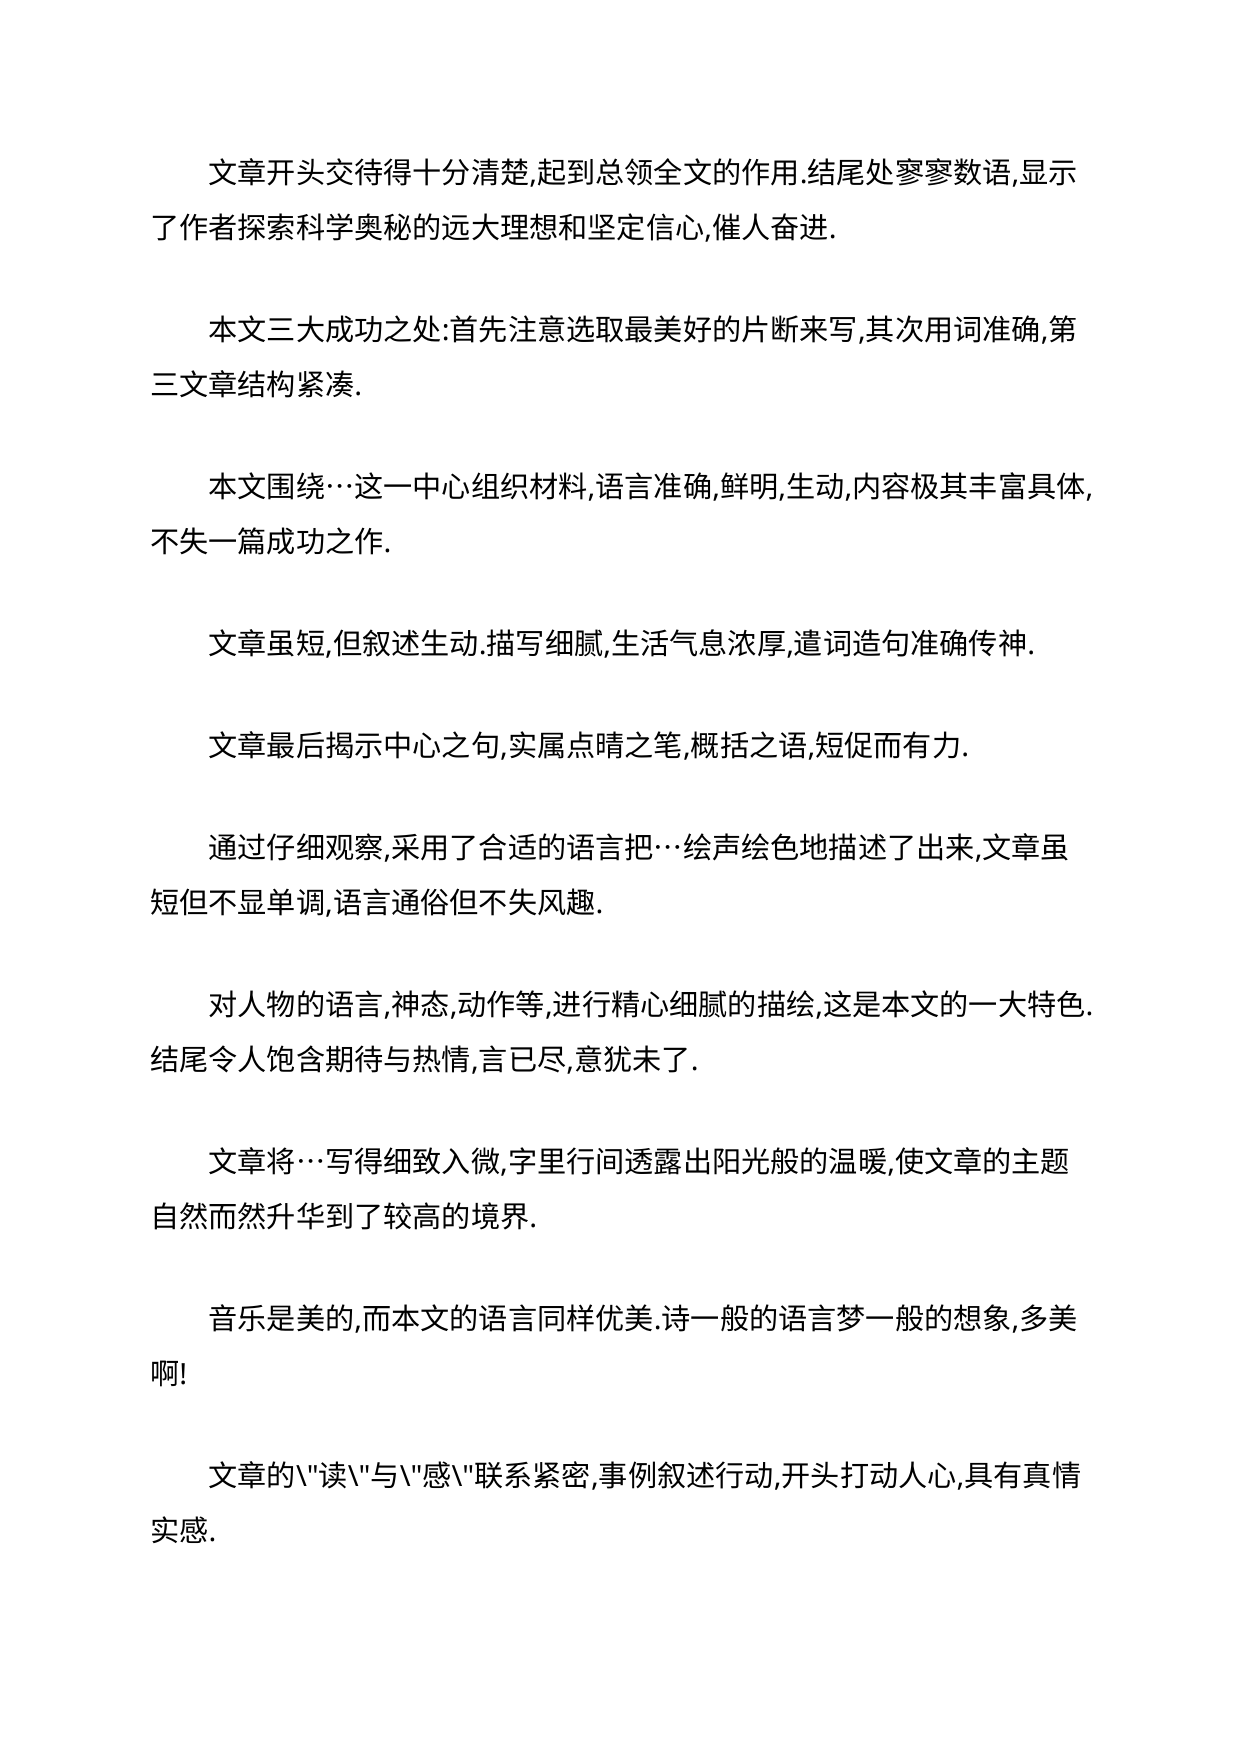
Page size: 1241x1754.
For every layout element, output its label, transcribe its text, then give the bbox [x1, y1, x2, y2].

text 文章将…写得细致入微,字里行间透露出阳光般的温暖,使文章的主题自然而然升华到了较高的境界. [150, 1139, 1090, 1236]
text 音乐是美的,而本文的语言同样优美.诗一般的语言梦一般的想象,多美啊! [150, 1296, 1090, 1393]
text 文章开头交待得十分清楚,起到总领全文的作用.结尾处寥寥数语,显示了作者探索科学奥秘的远大理想和坚定信心,催人奋进. [150, 150, 1090, 247]
text 文章虽短,但叙述生动.描写细腻,生活气息浓厚,遣词造句准确传神. [150, 621, 1090, 663]
text 对人物的语言,神态,动作等,进行精心细腻的描绘,这是本文的一大特色.结尾令人饱含期待与热情,言已尽,意犹未了. [150, 982, 1090, 1079]
text 通过仔细观察,采用了合适的语言把…绘声绘色地描述了出来,文章虽短但不显单调,语言通俗但不失风趣. [150, 825, 1090, 922]
text 本文围绕…这一中心组织材料,语言准确,鲜明,生动,内容极其丰富具体,不失一篇成功之作. [150, 464, 1090, 561]
text 本文三大成功之处:首先注意选取最美好的片断来写,其次用词准确,第三文章结构紧凑. [150, 307, 1090, 404]
text 文章最后揭示中心之句,实属点晴之笔,概括之语,短促而有力. [150, 723, 1090, 765]
text 文章的\"读\"与\"感\"联系紧密,事例叙述行动,开头打动人心,具有真情实感. [150, 1453, 1090, 1550]
